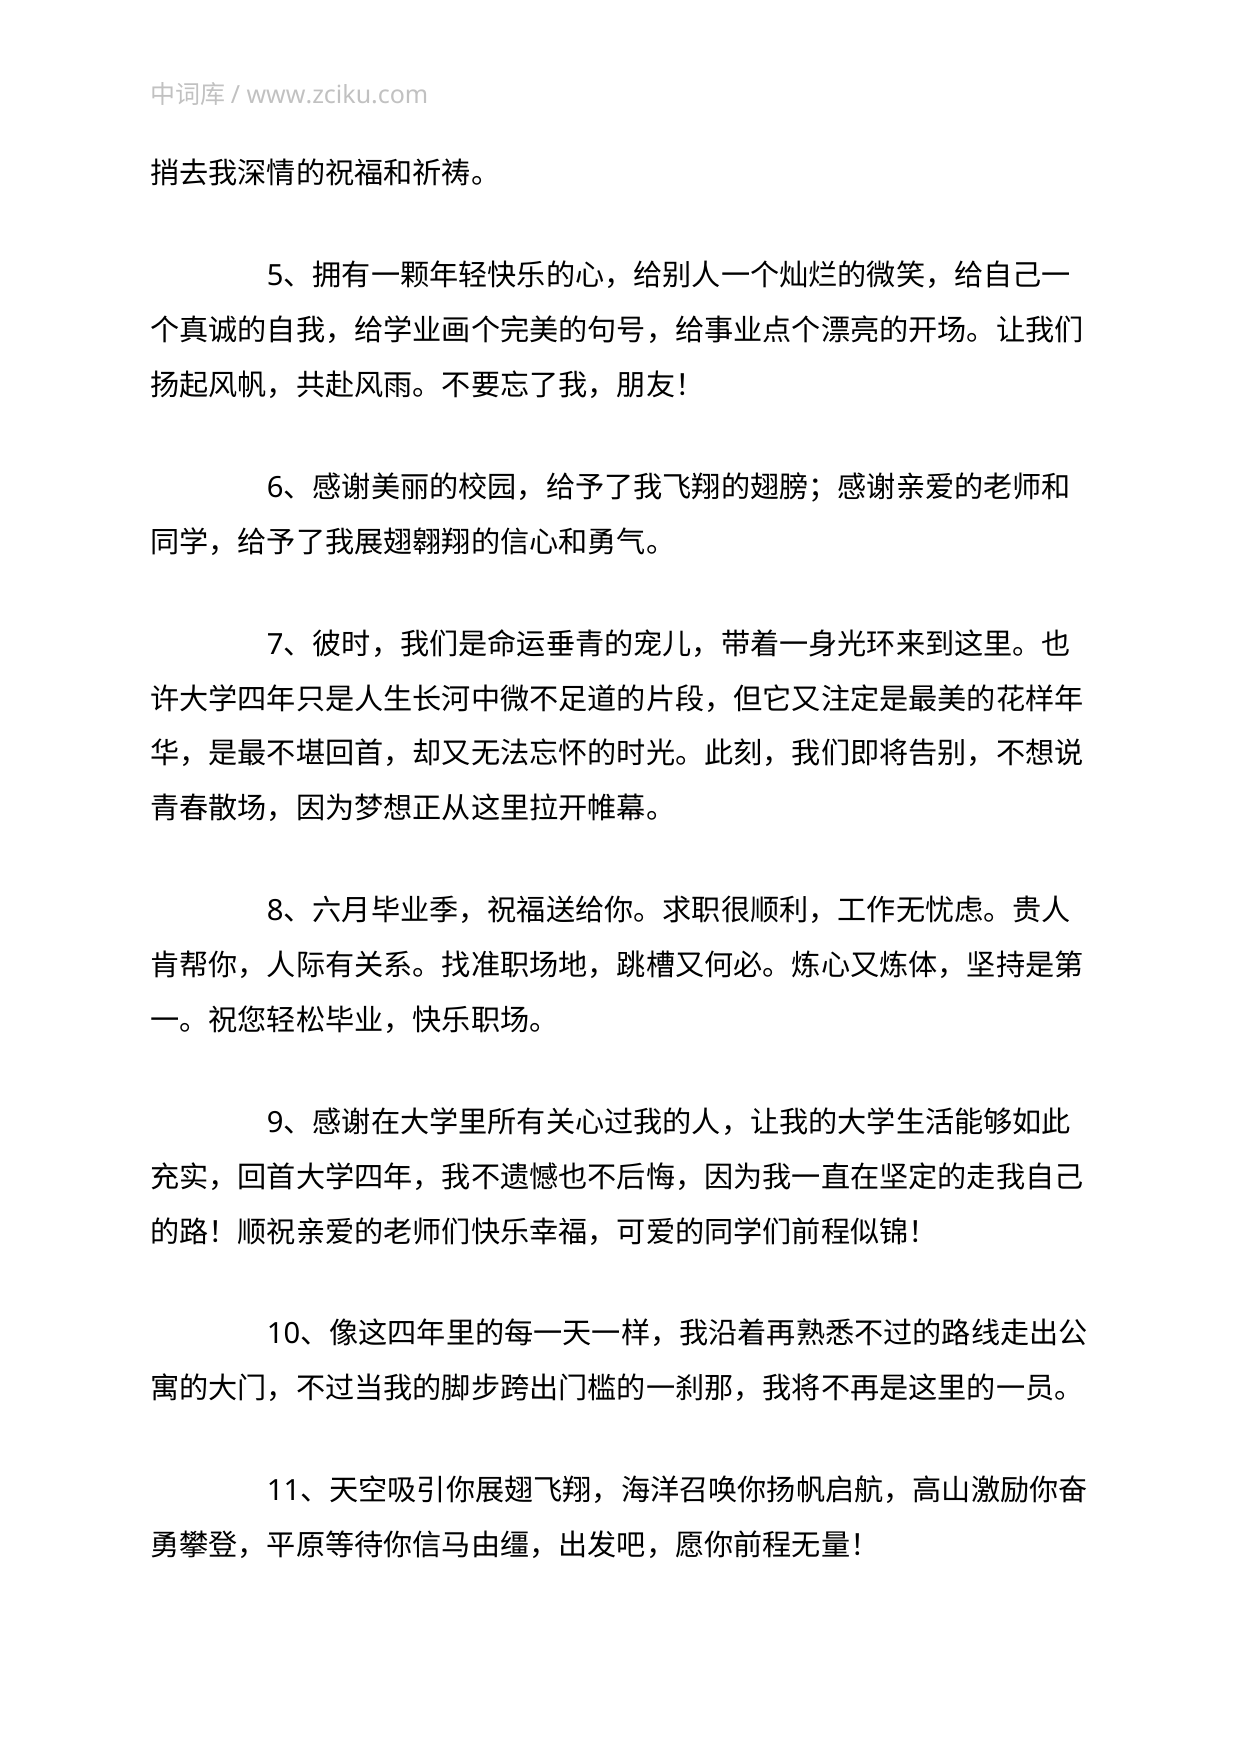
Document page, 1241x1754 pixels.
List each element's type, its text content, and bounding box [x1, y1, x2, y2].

text 10、像这四年里的每一天一样，我沿着再熟悉不过的路线走出公寓的大门，不过当我的脚步跨出门槛的一刹那，我将不再是这里的一员。 [150, 1310, 1090, 1407]
text 11、天空吸引你展翅飞翔，海洋召唤你扬帆启航，高山激励你奋勇攀登，平原等待你信马由缰，出发吧，愿你前程无量！ [150, 1467, 1090, 1564]
text 6、感谢美丽的校园，给予了我飞翔的翅膀；感谢亲爱的老师和同学，给予了我展翅翱翔的信心和勇气。 [150, 463, 1090, 561]
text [150, 150, 1090, 192]
text 7、彼时，我们是命运垂青的宠儿，带着一身光环来到这里。也许大学四年只是人生长河中微不足道的片段，但它又注定是最美的花样年华，是最不堪回首，却又无法忘怀的时光。此刻，我们即将告别，不想说青春散场，因为梦想正从这里拉开帷幕。 [150, 620, 1090, 827]
text 9、感谢在大学里所有关心过我的人，让我的大学生活能够如此充实，回首大学四年，我不遗憾也不后悔，因为我一直在坚定的走我自己的路！顺祝亲爱的老师们快乐幸福，可爱的同学们前程似锦！ [150, 1098, 1090, 1251]
text 8、六月毕业季，祝福送给你。求职很顺利，工作无忧虑。贵人肯帮你，人际有关系。找准职场地，跳槽又何必。炼心又炼体，坚持是第一。祝您轻松毕业，快乐职场。 [150, 887, 1090, 1039]
text 5、拥有一颗年轻快乐的心，给别人一个灿烂的微笑，给自己一个真诚的自我，给学业画个完美的句号，给事业点个漂亮的开场。让我们扬起风帆，共赴风雨。不要忘了我，朋友！ [150, 252, 1090, 404]
